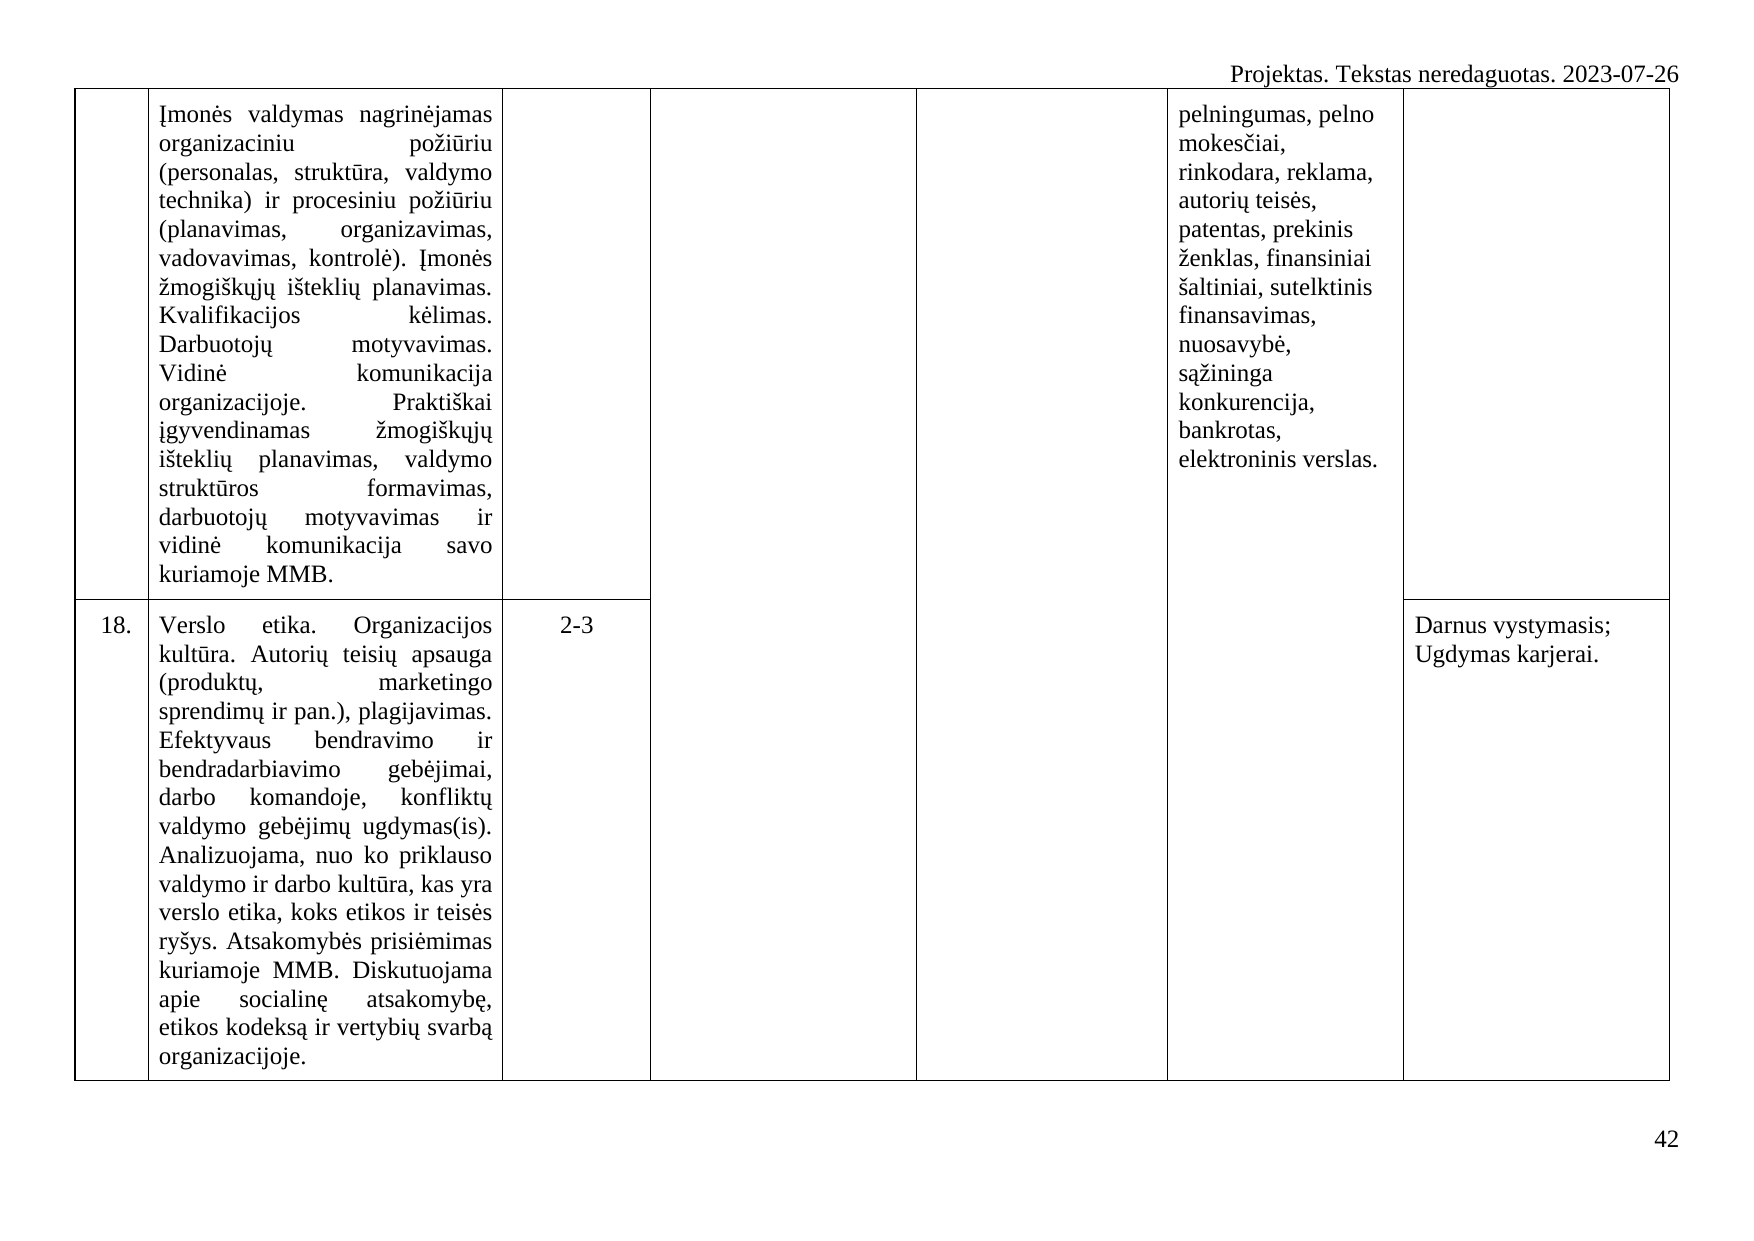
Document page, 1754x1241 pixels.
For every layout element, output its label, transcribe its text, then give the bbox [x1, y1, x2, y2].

table_cell Verslo etika. Organizacijos kultūra. Autorių teisių apsauga (produktų, marketingo sprendimų ir pan.), plagijavimas. Efektyvaus bendravimo ir bendradarbiavimo gebėjimai, darbo komandoje, konfliktų valdymo gebėjimų ugdymas(is). Analizuojama, nuo ko priklauso valdymo ir darbo kultūra, kas yra verslo etika, koks etikos ir teisės ryšys. Atsakomybės prisiėmimas kuriamoje MMB. Diskutuojama apie socialinę atsakomybę, etikos kodeksą ir vertybių svarbą organizacijoje. [149, 600, 502, 1080]
table_cell [76, 600, 148, 1080]
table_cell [1404, 89, 1669, 598]
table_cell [149, 89, 502, 598]
table_cell Darnus vystymasis; Ugdymas karjerai. [1404, 600, 1669, 1080]
table_cell 3 [503, 89, 650, 598]
table_cell [76, 89, 148, 598]
table_cell 2-3 [503, 600, 650, 1080]
